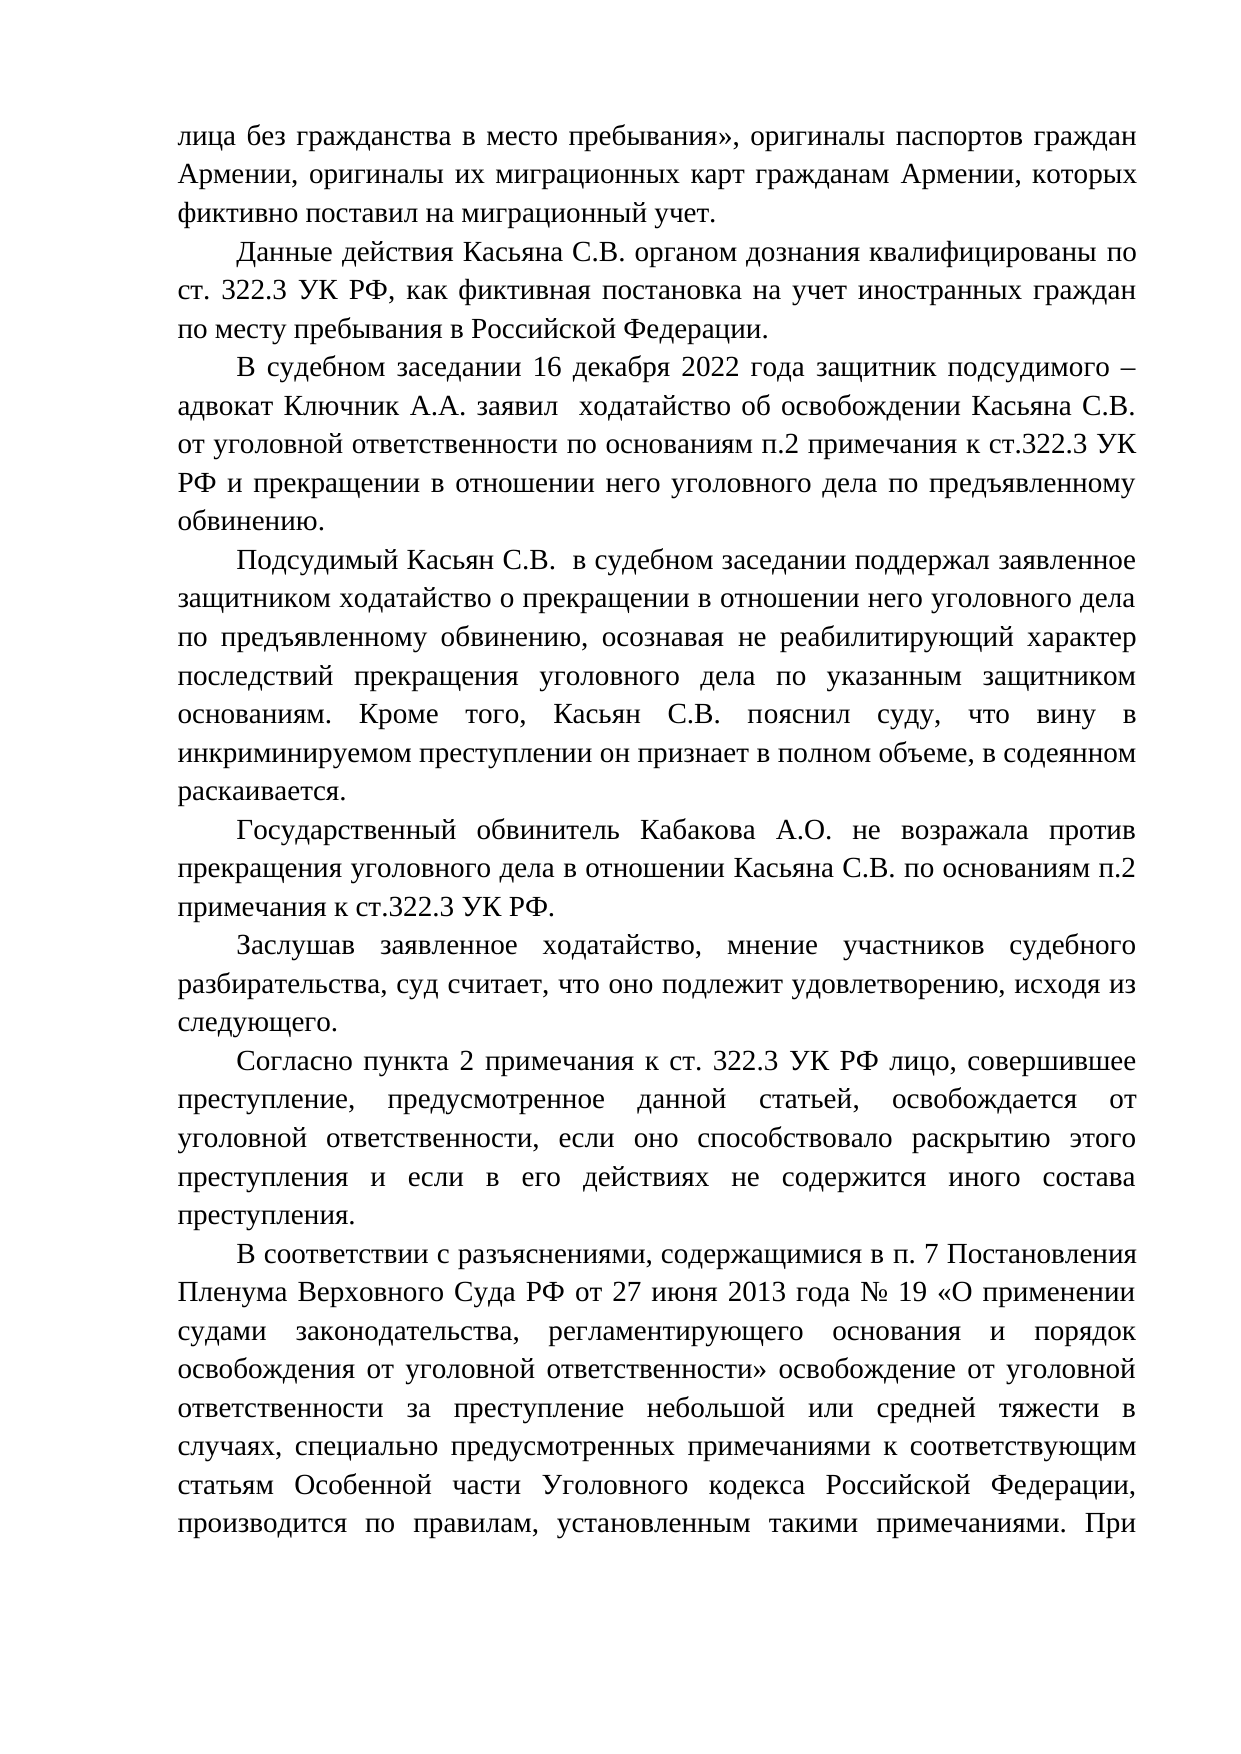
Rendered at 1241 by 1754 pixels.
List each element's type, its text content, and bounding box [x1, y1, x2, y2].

text Данные действия Касьяна С.В. органом дознания квалифицированы по ст. 322.3 УК РФ, как фиктивная постановка на учет иностранных граждан по месту пребывания в Российской Федерации. [177, 234, 1137, 344]
text Заслушав заявленное ходатайство, мнение участников судебного разбирательства, суд считает, что оно подлежит удовлетворению, исходя из следующего. [177, 927, 1137, 1038]
text Подсудимый Касьян С.В. в судебном заседании поддержал заявленное защитником ходатайство о прекращении в отношении него уголовного дела по предъявленному обвинению, осознавая не реабилитирующий характер последствий прекращения уголовного дела по указанным защитником основаниям. Кроме того, Касьян С.В. пояснил суду, что вину в инкриминируемом преступлении он признает в полном объеме, в содеянном раскаивается. [177, 542, 1137, 807]
text Согласно пункта 2 примечания к ст. 322.3 УК РФ лицо, совершившее преступление, предусмотренное данной статьей, освобождается от уголовной ответственности, если оно способствовало раскрытию этого преступления и если в его действиях не содержится иного состава преступления. [177, 1043, 1137, 1231]
text Государственный обвинитель Кабакова А.О. не возражала против прекращения уголовного дела в отношении Касьяна С.В. по основаниям п.2 примечания к ст.322.3 УК РФ. [177, 812, 1137, 922]
text В судебном заседании 16 декабря 2022 года защитник подсудимого – адвокат Ключник А.А. заявил ходатайство об освобождении Касьяна С.В. от уголовной ответственности по основаниям п.2 примечания к ст.322.3 УК РФ и прекращении в отношении него уголовного дела по предъявленному обвинению. [177, 349, 1137, 537]
